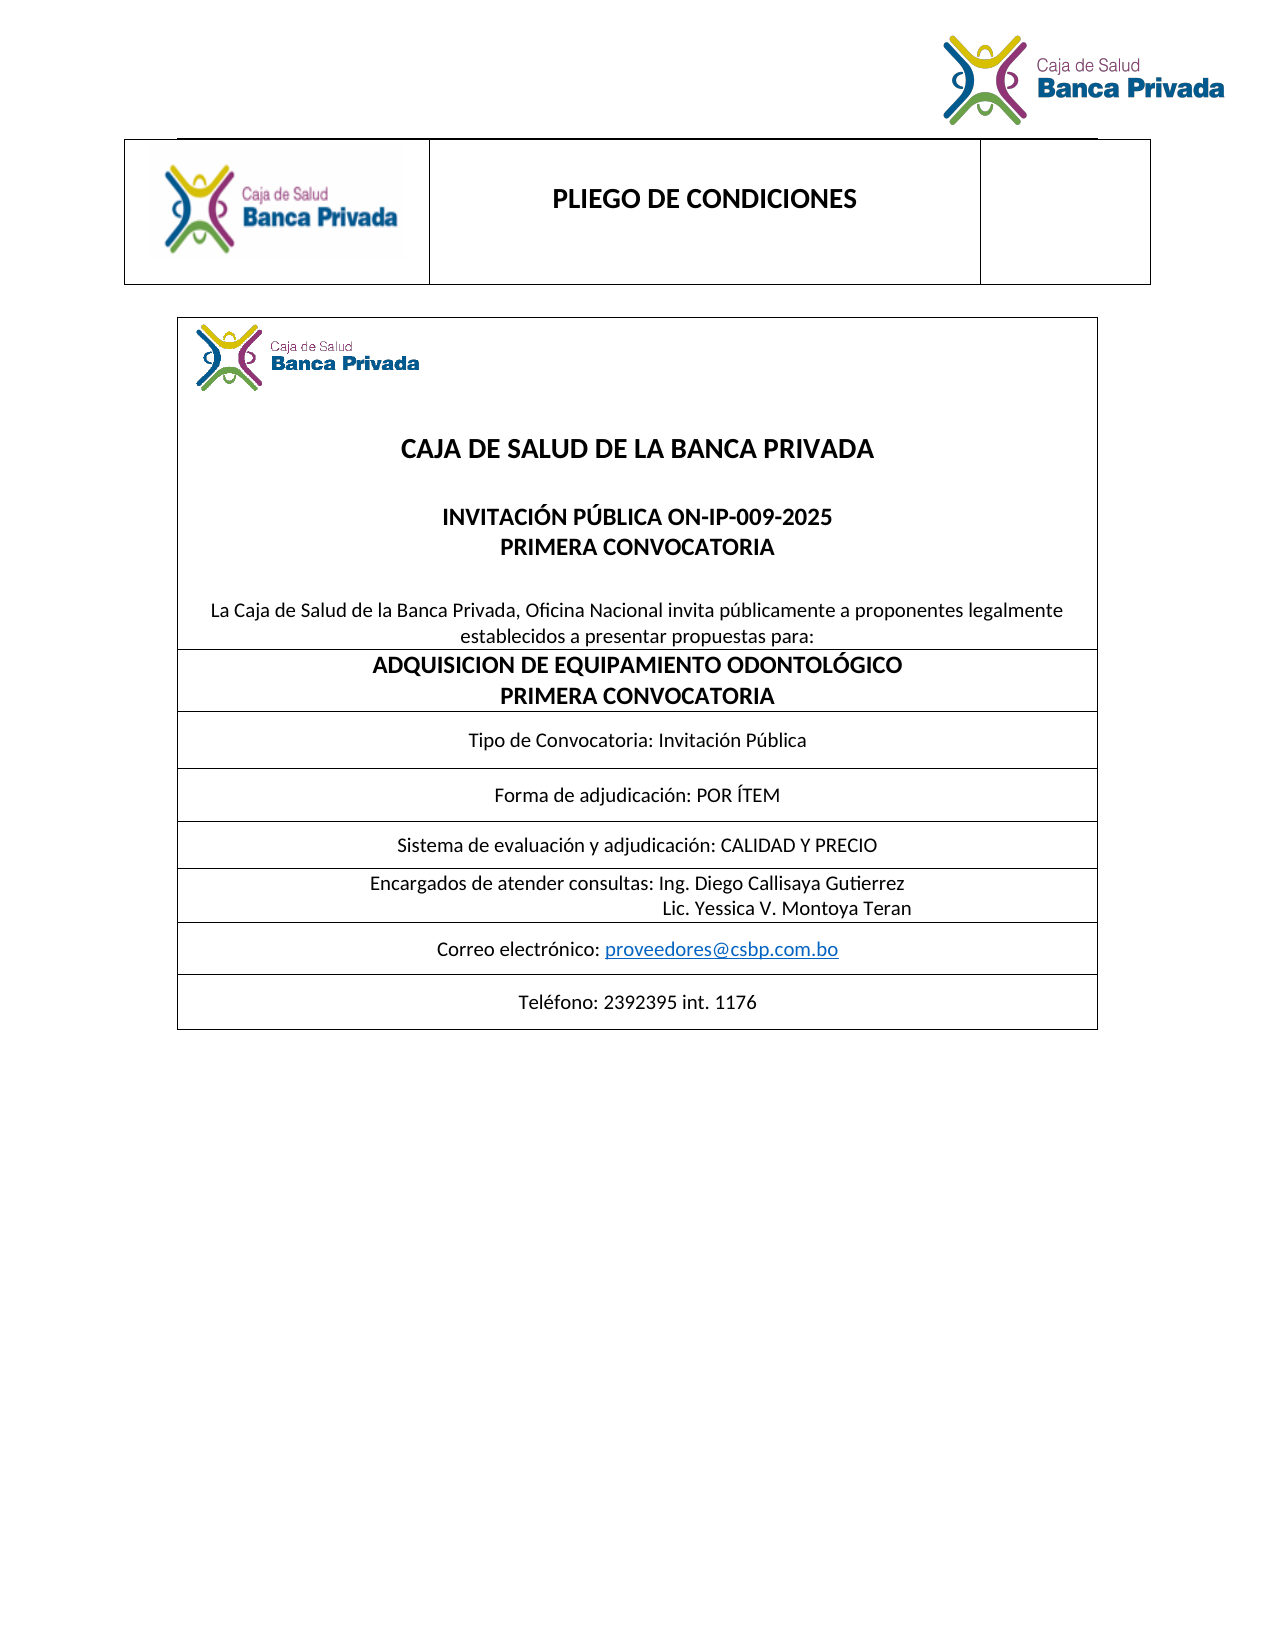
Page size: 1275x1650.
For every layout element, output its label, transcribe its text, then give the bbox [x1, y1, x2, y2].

table_cell ADQUISICION DE EQUIPAMIENTO ODONTOLÓGICO PRIMERA CONVOCATORIA [178, 650, 1097, 711]
picture [932, 28, 1237, 135]
table_cell Sistema de evaluación y adjudicación: CALIDAD Y PRECIO [178, 822, 1097, 868]
table_cell Teléfono: 2392395 int. 1176 [178, 975, 1097, 1029]
table_header CAJA DE SALUD DE LA BANCA PRIVADA INVITACIÓN PÚBLICA ON-IP-009-2025 PRIMERA CONVOCATORIA La Caja de Salud de la Banca Privada, Oficina Nacional invita públicamente a proponentes legalmente establecidos a presentar propuestas para: [178, 318, 1097, 648]
table_cell Tipo de Convocatoria: Invitación Pública [178, 712, 1097, 768]
table_cell Correo electrónico: proveedores@csbp.com.bo [178, 923, 1097, 974]
picture [150, 140, 406, 259]
table_cell Encargados de atender consultas: Ing. Diego Callisaya Gutierrez Lic. Yessica V. Montoya Teran [178, 869, 1097, 922]
table_cell Forma de adjudicación: POR ÍTEM [178, 769, 1097, 821]
